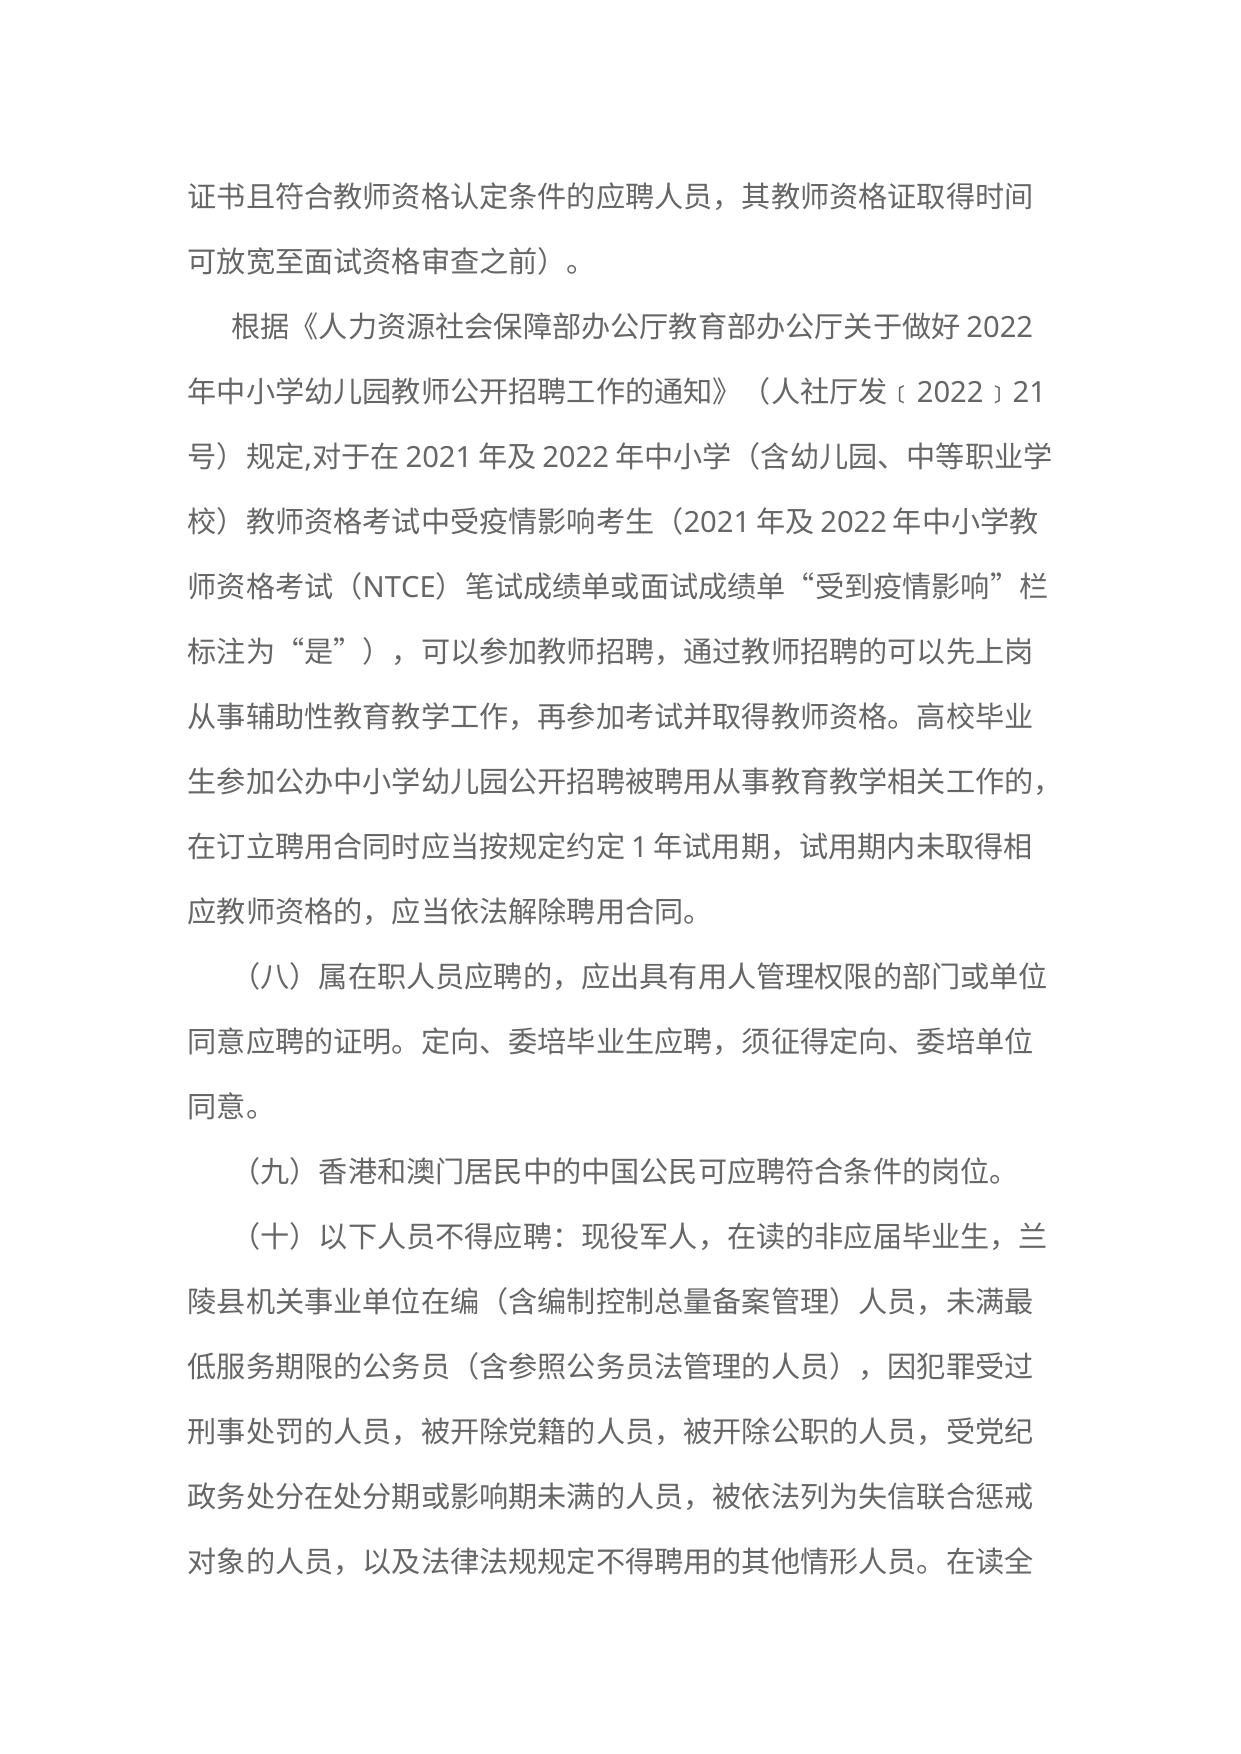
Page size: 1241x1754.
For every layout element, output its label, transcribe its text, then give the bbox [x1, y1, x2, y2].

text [187, 1202, 1053, 1592]
text （九）香港和澳门居民中的中国公民可应聘符合条件的岗位。 [187, 1137, 1053, 1202]
text 根据《人力资源社会保障部办公厅教育部办公厅关于做好2022年中小学幼儿园教师公开招聘工作的通知》（人社厅发﹝2022﹞21号）规定,对于在2021年及2022年中小学（含幼儿园、中等职业学校）教师资格考试中受疫情影响考生（2021年及2022年中小学教师资格考试（NTCE）笔试成绩单或面试成绩单“受到疫情影响”栏标注为“是”），可以参加教师招聘，通过教师招聘的可以先上岗从事辅助性教育教学工作，再参加考试并取得教师资格。高校毕业生参加公办中小学幼儿园公开招聘被聘用从事教育教学相关工作的，在订立聘用合同时应当按规定约定1年试用期，试用期内未取得相应教师资格的，应当依法解除聘用合同。 [187, 292, 1053, 942]
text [187, 162, 1053, 292]
text （八）属在职人员应聘的，应出具有用人管理权限的部门或单位同意应聘的证明。定向、委培毕业生应聘，须征得定向、委培单位同意。 [187, 942, 1053, 1137]
